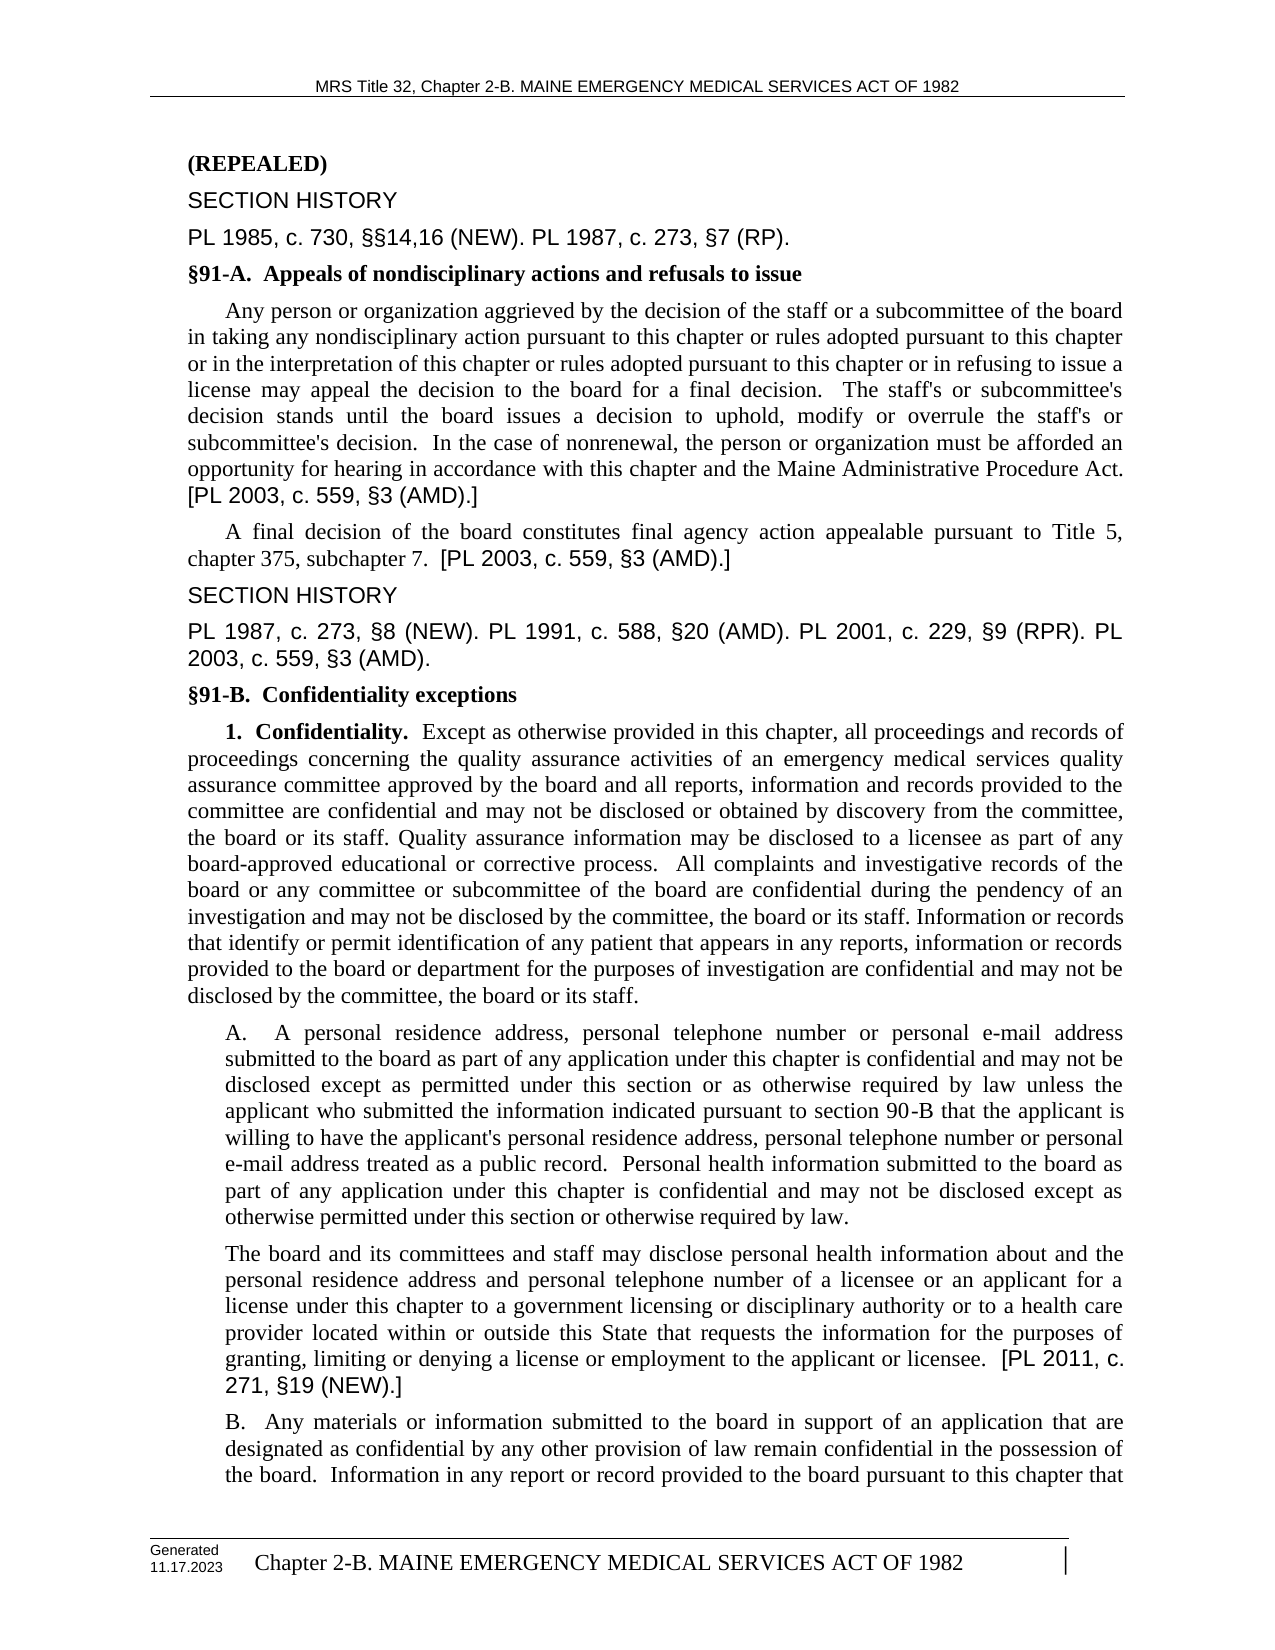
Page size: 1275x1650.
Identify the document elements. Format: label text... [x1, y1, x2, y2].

text PL 1987, c. 273, §8 (NEW). PL 1991, c. 588, §20 (AMD). PL 2001, c. 229, §9 (RPR). PL 2003, c. 559, §3 (AMD). [187, 618, 1125, 671]
text The board and its committees and staff may disclose personal health information about and the personal residence address and personal telephone number of a licensee or an applicant for a license under this chapter to a government licensing or disciplinary authority or to a health care provider located within or outside this State that requests the information for the purposes of granting, limiting or denying a license or employment to the applicant or licensee. [PL 2011, c. 271, §19 (NEW).] [225, 1240, 1125, 1398]
text §91-B. Confidentiality exceptions [187, 681, 1125, 708]
text PL 1985, c. 730, §§14,16 (NEW). PL 1987, c. 273, §7 (RP). [187, 223, 1125, 250]
text §91-A. Appeals of nondisciplinary actions and refusals to issue [187, 260, 1125, 287]
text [225, 1408, 1125, 1487]
text Any person or organization aggrieved by the decision of the staff or a subcommittee of the board in taking any nondisciplinary action pursuant to this chapter or rules adopted pursuant to this chapter or in the interpretation of this chapter or rules adopted pursuant to this chapter or in refusing to issue a license may appeal the decision to the board for a final decision. The staff's or subcommittee's decision stands until the board issues a decision to uphold, modify or overrule the staff's or subcommittee's decision. In the case of nonrenewal, the person or organization must be afforded an opportunity for hearing in accordance with this chapter and the Maine Administrative Procedure Act. [PL 2003, c. 559, §3 (AMD).] [187, 297, 1125, 508]
text (REPEALED) [187, 150, 1125, 176]
text 1. Confidentiality. Except as otherwise provided in this chapter, all proceedings and records of proceedings concerning the quality assurance activities of an emergency medical services quality assurance committee approved by the board and all reports, information and records provided to the committee are confidential and may not be disclosed or obtained by discovery from the committee, the board or its staff. Quality assurance information may be disclosed to a licensee as part of any board-approved educational or corrective process. All complaints and investigative records of the board or any committee or subcommittee of the board are confidential during the pendency of an investigation and may not be disclosed by the committee, the board or its staff. Information or records that identify or permit identification of any patient that appears in any reports, information or records provided to the board or department for the purposes of investigation are confidential and may not be disclosed by the committee, the board or its staff. [187, 718, 1125, 1008]
text SECTION HISTORY [187, 582, 1125, 608]
text SECTION HISTORY [187, 187, 1125, 213]
text A. A personal residence address, personal telephone number or personal e-mail address submitted to the board as part of any application under this chapter is confidential and may not be disclosed except as permitted under this section or as otherwise required by law unless the applicant who submitted the information indicated pursuant to section 90‑B that the applicant is willing to have the applicant's personal residence address, personal telephone number or personal e-mail address treated as a public record. Personal health information submitted to the board as part of any application under this chapter is confidential and may not be disclosed except as otherwise permitted under this section or otherwise required by law. [225, 1018, 1125, 1229]
text A final decision of the board constitutes final agency action appealable pursuant to Title 5, chapter 375, subchapter 7. [PL 2003, c. 559, §3 (AMD).] [187, 518, 1125, 571]
